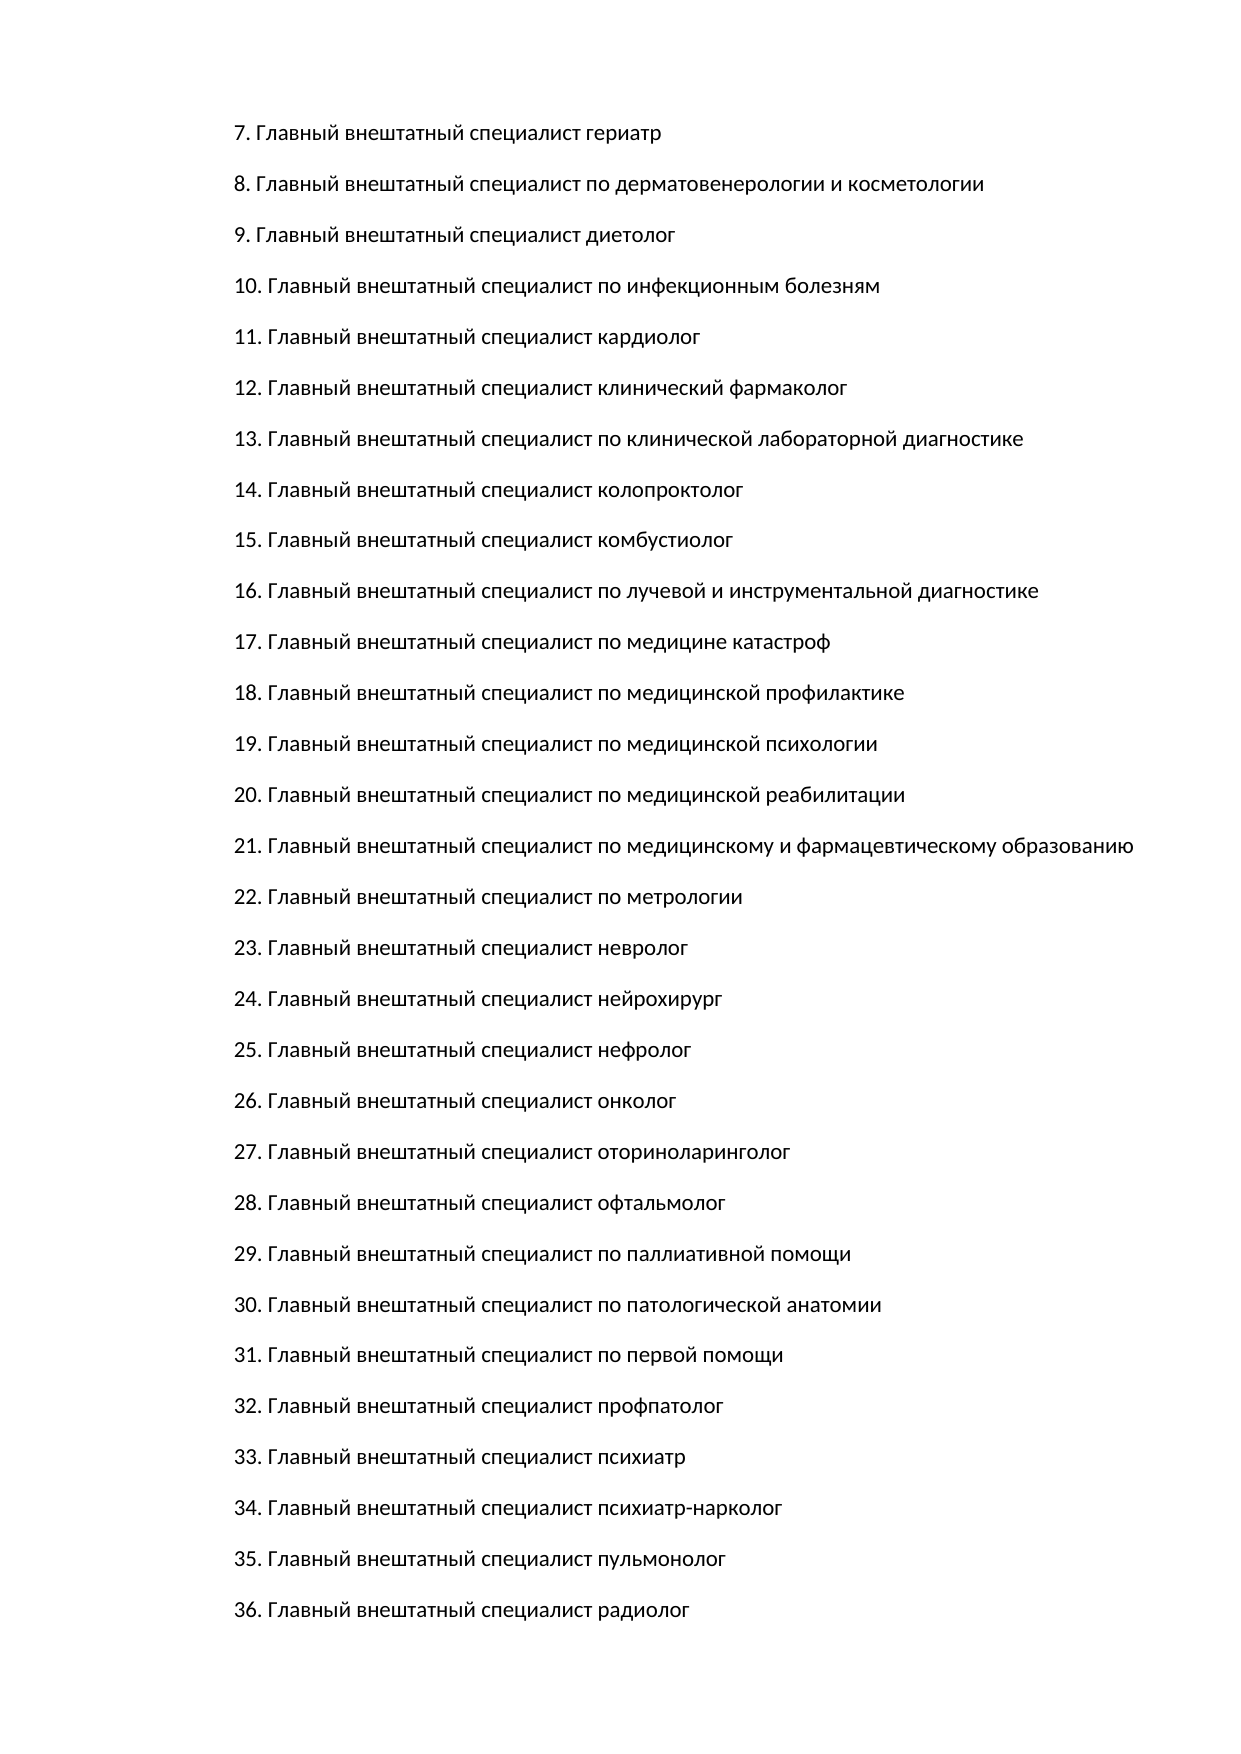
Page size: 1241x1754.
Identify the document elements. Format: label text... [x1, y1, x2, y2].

text 32. Главный внештатный специалист профпатолог [177, 1392, 1152, 1419]
text 8. Главный внештатный специалист по дерматовенерологии и косметологии [177, 169, 1152, 197]
text 21. Главный внештатный специалист по медицинскому и фармацевтическому образованию [177, 831, 1152, 859]
text 9. Главный внештатный специалист диетолог [177, 220, 1152, 248]
text 26. Главный внештатный специалист онколог [177, 1086, 1152, 1114]
text 14. Главный внештатный специалист колопроктолог [177, 475, 1152, 503]
text 23. Главный внештатный специалист невролог [177, 933, 1152, 961]
text 13. Главный внештатный специалист по клинической лабораторной диагностике [177, 424, 1152, 452]
text 33. Главный внештатный специалист психиатр [177, 1442, 1152, 1471]
text 31. Главный внештатный специалист по первой помощи [177, 1341, 1152, 1369]
text 27. Главный внештатный специалист оториноларинголог [177, 1137, 1152, 1165]
text 24. Главный внештатный специалист нейрохирург [177, 984, 1152, 1012]
text 10. Главный внештатный специалист по инфекционным болезням [177, 271, 1152, 299]
text 29. Главный внештатный специалист по паллиативной помощи [177, 1239, 1152, 1267]
text 11. Главный внештатный специалист кардиолог [177, 322, 1152, 350]
text 36. Главный внештатный специалист радиолог [177, 1595, 1152, 1623]
text 12. Главный внештатный специалист клинический фармаколог [177, 373, 1152, 401]
text 22. Главный внештатный специалист по метрологии [177, 882, 1152, 910]
text 19. Главный внештатный специалист по медицинской психологии [177, 729, 1152, 757]
text 20. Главный внештатный специалист по медицинской реабилитации [177, 780, 1152, 808]
text 16. Главный внештатный специалист по лучевой и инструментальной диагностике [177, 577, 1152, 604]
text 30. Главный внештатный специалист по патологической анатомии [177, 1290, 1152, 1318]
text 15. Главный внештатный специалист комбустиолог [177, 526, 1152, 554]
text 17. Главный внештатный специалист по медицине катастроф [177, 627, 1152, 656]
text 28. Главный внештатный специалист офтальмолог [177, 1188, 1152, 1216]
text 34. Главный внештатный специалист психиатр-нарколог [177, 1493, 1152, 1521]
text 35. Главный внештатный специалист пульмонолог [177, 1544, 1152, 1572]
text 18. Главный внештатный специалист по медицинской профилактике [177, 678, 1152, 706]
text 25. Главный внештатный специалист нефролог [177, 1035, 1152, 1063]
text 7. Главный внештатный специалист гериатр [177, 118, 1152, 146]
